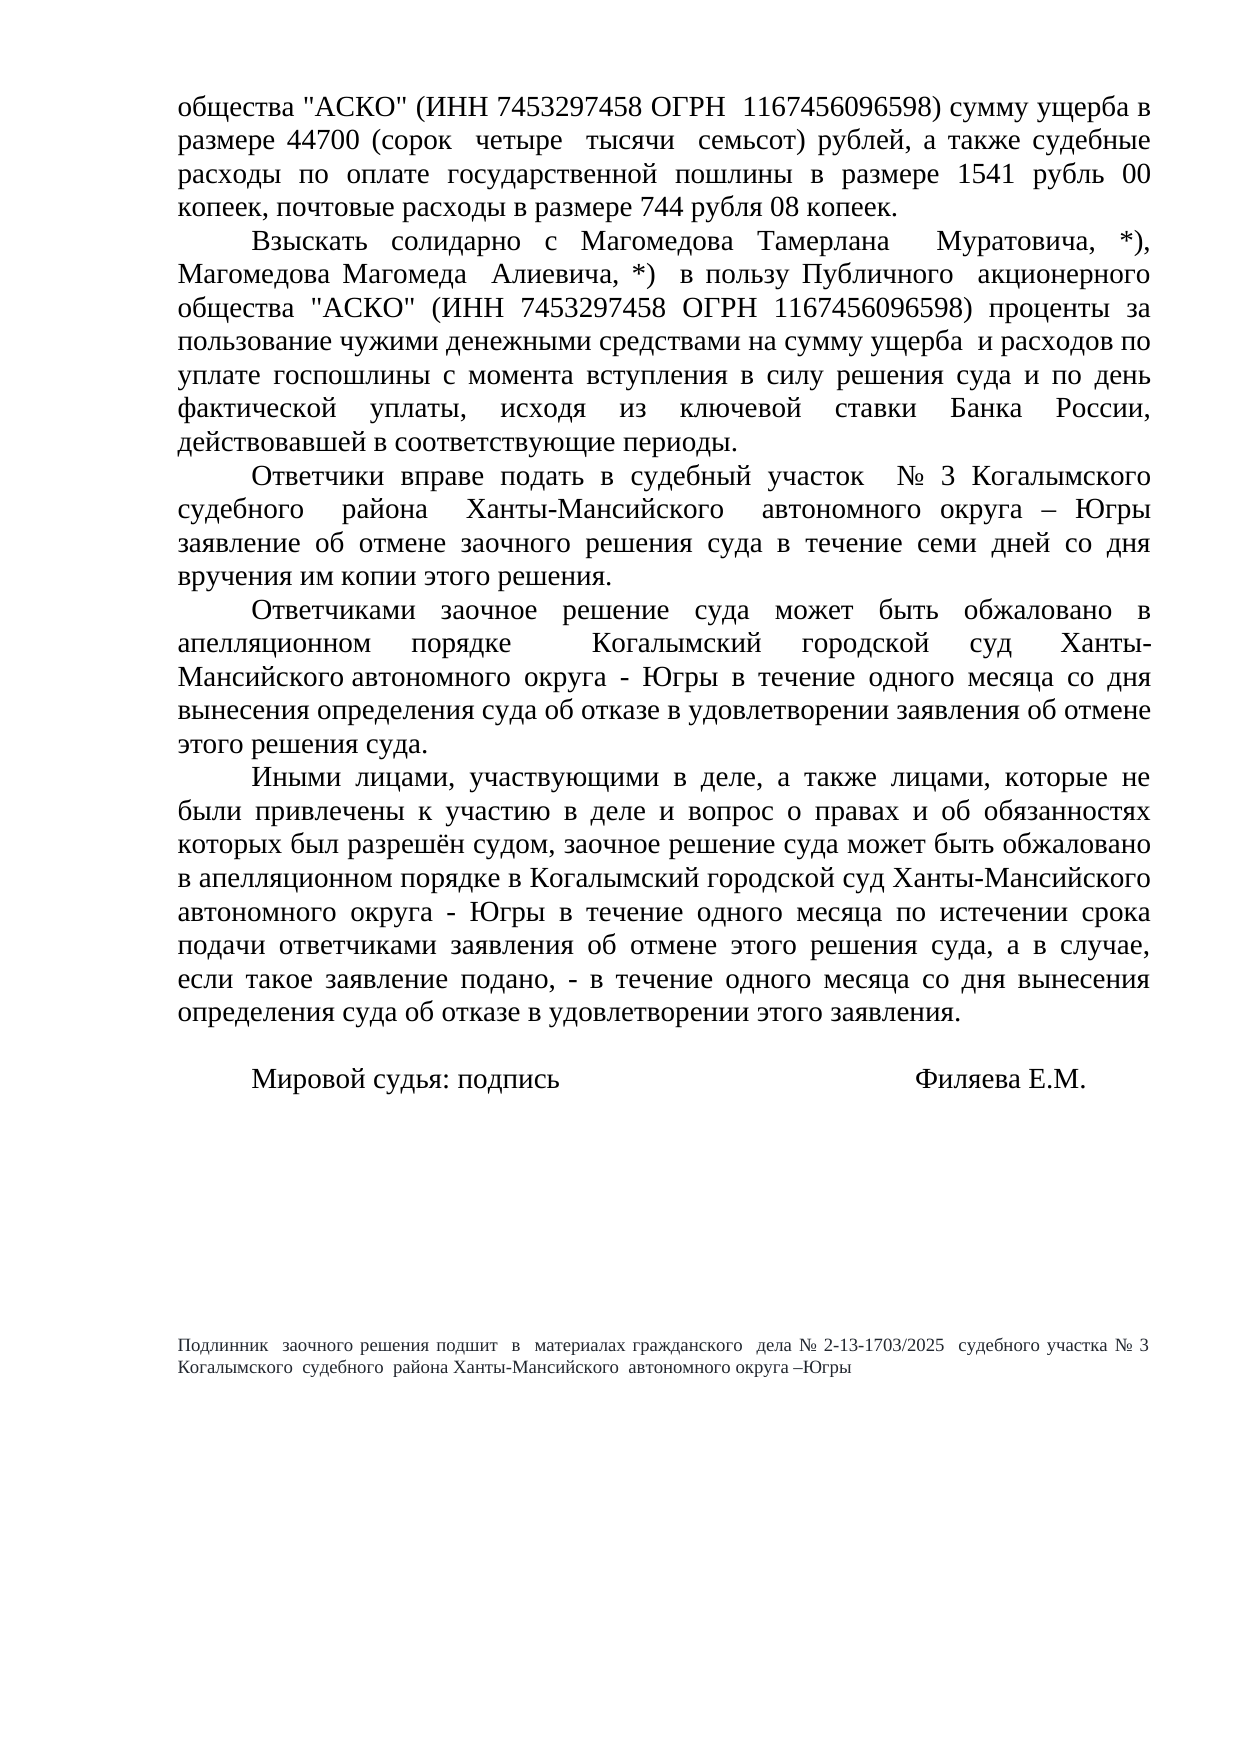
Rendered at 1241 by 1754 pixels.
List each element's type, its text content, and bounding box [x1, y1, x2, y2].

text Ответчики вправе подать в судебный участок № 3 Когалымского судебного района Ханты-Мансийского автономного округа – Югры заявление об отмене заочного решения суда в течение семи дней со дня вручения им копии этого решения. [177, 458, 1152, 592]
text Взыскать солидарно с Магомедова Тамерлана Муратовича, *), Магомедова Магомеда Алиевича, *) в пользу Публичного акционерного общества "АСКО" (ИНН 7453297458 ОГРН 1167456096598) проценты за пользование чужими денежными средствами на сумму ущерба и расходов по уплате госпошлины с момента вступления в силу решения суда и по день фактической уплаты, исходя из ключевой ставки Банка России, действовавшей в соответствующие периоды. [177, 223, 1152, 458]
text Подлинник заочного решения подшит в материалах гражданского дела № 2-13-1703/2025 судебного участка № 3 Когалымского судебного района Ханты-Мансийского автономного округа –Югры [177, 1334, 1152, 1377]
text Иными лицами, участвующими в деле, а также лицами, которые не были привлечены к участию в деле и вопрос о правах и об обязанностях которых был разрешён судом, заочное решение суда может быть обжаловано в апелляционном порядке в Когалымский городской суд Ханты-Мансийского автономного округа - Югры в течение одного месяца по истечении срока подачи ответчиками заявления об отмене этого решения суда, а в случае, если такое заявление подано, - в течение одного месяца со дня вынесения определения суда об отказе в удовлетворении этого заявления. [177, 759, 1152, 1028]
text Ответчиками заочное решение суда может быть обжаловано в апелляционном порядке Когалымский городской суд Ханты-Мансийского автономного округа - Югры в течение одного месяца со дня вынесения определения суда об отказе в удовлетворении заявления об отмене этого решения суда. [177, 592, 1152, 759]
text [177, 89, 1152, 223]
text Мировой судья: подпись Филяева Е.М. [177, 1061, 1152, 1095]
